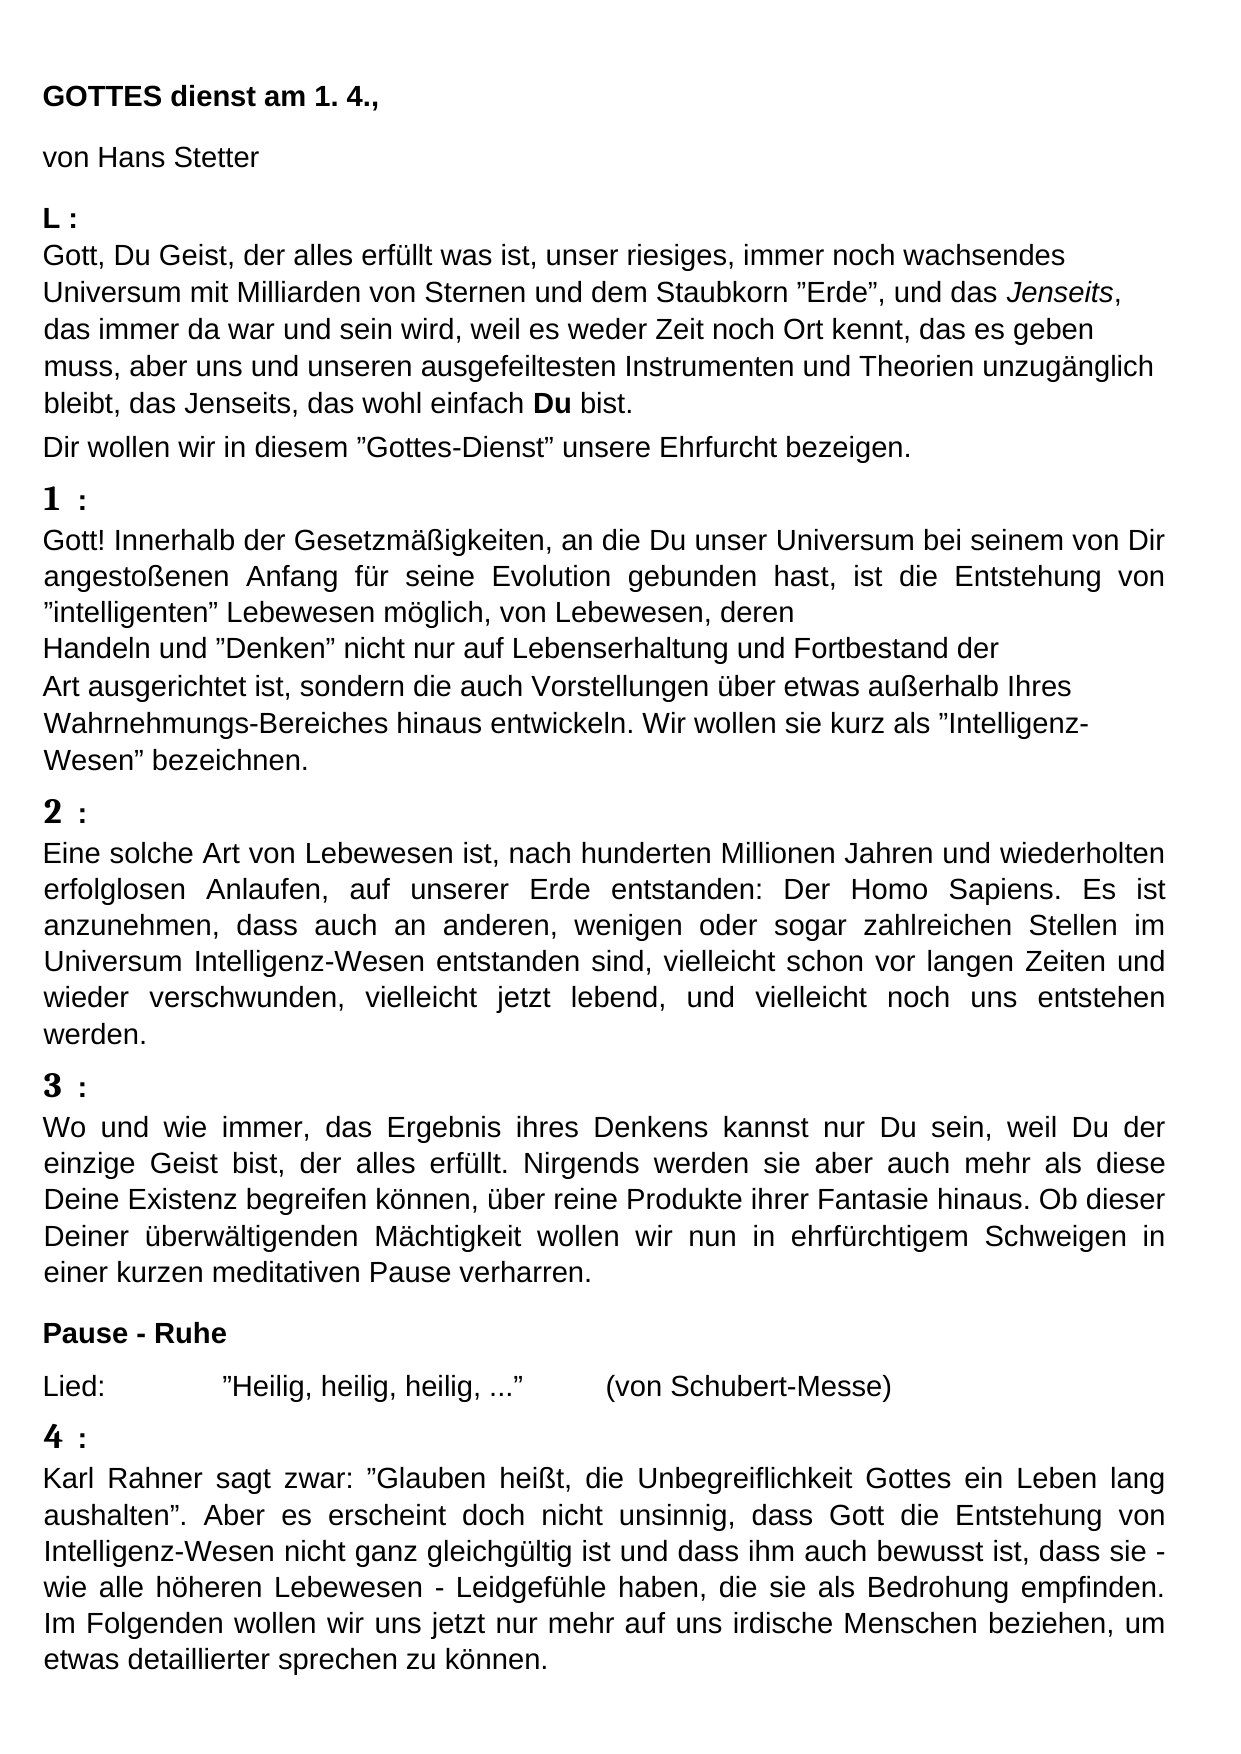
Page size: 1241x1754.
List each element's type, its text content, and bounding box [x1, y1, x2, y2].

text Art ausgerichtet ist, sondern die auch Vorstellungen über etwas außerhalb Ihres Wahrnehmungs-Bereiches hinaus entwickeln. Wir wollen sie kurz als ”Intelligenz-Wesen” bezeichnen. [42, 669, 1167, 777]
text Karl Rahner sagt zwar: ”Glauben heißt, die Unbegreiflichkeit Gottes ein Leben lang aushalten”. Aber es erscheint doch nicht unsinnig, dass Gott die Entstehung von Intelligenz-Wesen nicht ganz gleichgültig ist und dass ihm auch bewusst ist, dass sie - wie alle höheren Lebewesen - Leidgefühle haben, die sie als Bedrohung empfinden. Im Folgenden wollen wir uns jetzt nur mehr auf uns irdische Menschen beziehen, um etwas detaillierter sprechen zu können. [42, 1461, 1167, 1676]
text von Hans Stetter [42, 140, 486, 173]
list : [44, 1065, 486, 1106]
text GOTTES dienst am 1. 4., [42, 79, 486, 113]
text Handeln und ”Denken” nicht nur auf Lebenserhaltung und Fortbestand der [42, 631, 1167, 665]
text Wo und wie immer, das Ergebnis ihres Denkens kannst nur Du sein, weil Du der einzige Geist bist, der alles erfüllt. Nirgends werden sie aber auch mehr als diese Deine Existenz begreifen können, über reine Produkte ihrer Fantasie hinaus. Ob dieser Deiner überwältigenden Mächtigkeit wollen wir nun in ehrfürchtigem Schweigen in einer kurzen meditativen Pause verharren. [42, 1110, 1167, 1288]
text Dir wollen wir in diesem ”Gottes-Dienst” unsere Ehrfurcht bezeigen. [42, 430, 1167, 464]
text Eine solche Art von Lebewesen ist, nach hunderten Millionen Jahren und wiederholten erfolglosen Anlaufen, auf unserer Erde entstanden: Der Homo Sapiens. Es ist anzunehmen, dass auch an anderen, wenigen oder sogar zahlreichen Stellen im Universum Intelligenz-Wesen entstanden sind, vielleicht schon vor langen Zeiten und wieder verschwunden, vielleicht jetzt lebend, und vielleicht noch uns entstehen werden. [42, 836, 1167, 1050]
text Gott! Innerhalb der Gesetzmäßigkeiten, an die Du unser Universum bei seinem von Dir angestoßenen Anfang für seine Evolution gebunden hast, ist die Entstehung von ”intelligenten” Lebewesen möglich, von Lebewesen, deren [42, 523, 1167, 629]
text Gott, Du Geist, der alles erfüllt was ist, unser riesiges, immer noch wachsendes [42, 238, 1167, 271]
list : [44, 1417, 486, 1457]
text Pause - Ruhe [42, 1316, 486, 1349]
text Universum mit Milliarden von Sternen und dem Staubkorn ”Erde”, und das Jenseits, das immer da war und sein wird, weil es weder Zeit noch Ort kennt, das es geben muss, aber uns und unseren ausgefeiltesten Instrumenten und Theorien unzugänglich bleibt, das Jenseits, das wohl einfach Du bist. [42, 275, 1167, 420]
text L : [42, 201, 486, 234]
list : [44, 478, 486, 519]
list : [44, 791, 486, 832]
text Lied: ”Heilig, heilig, heilig, ...” (von Schubert-Messe) [42, 1368, 1217, 1402]
